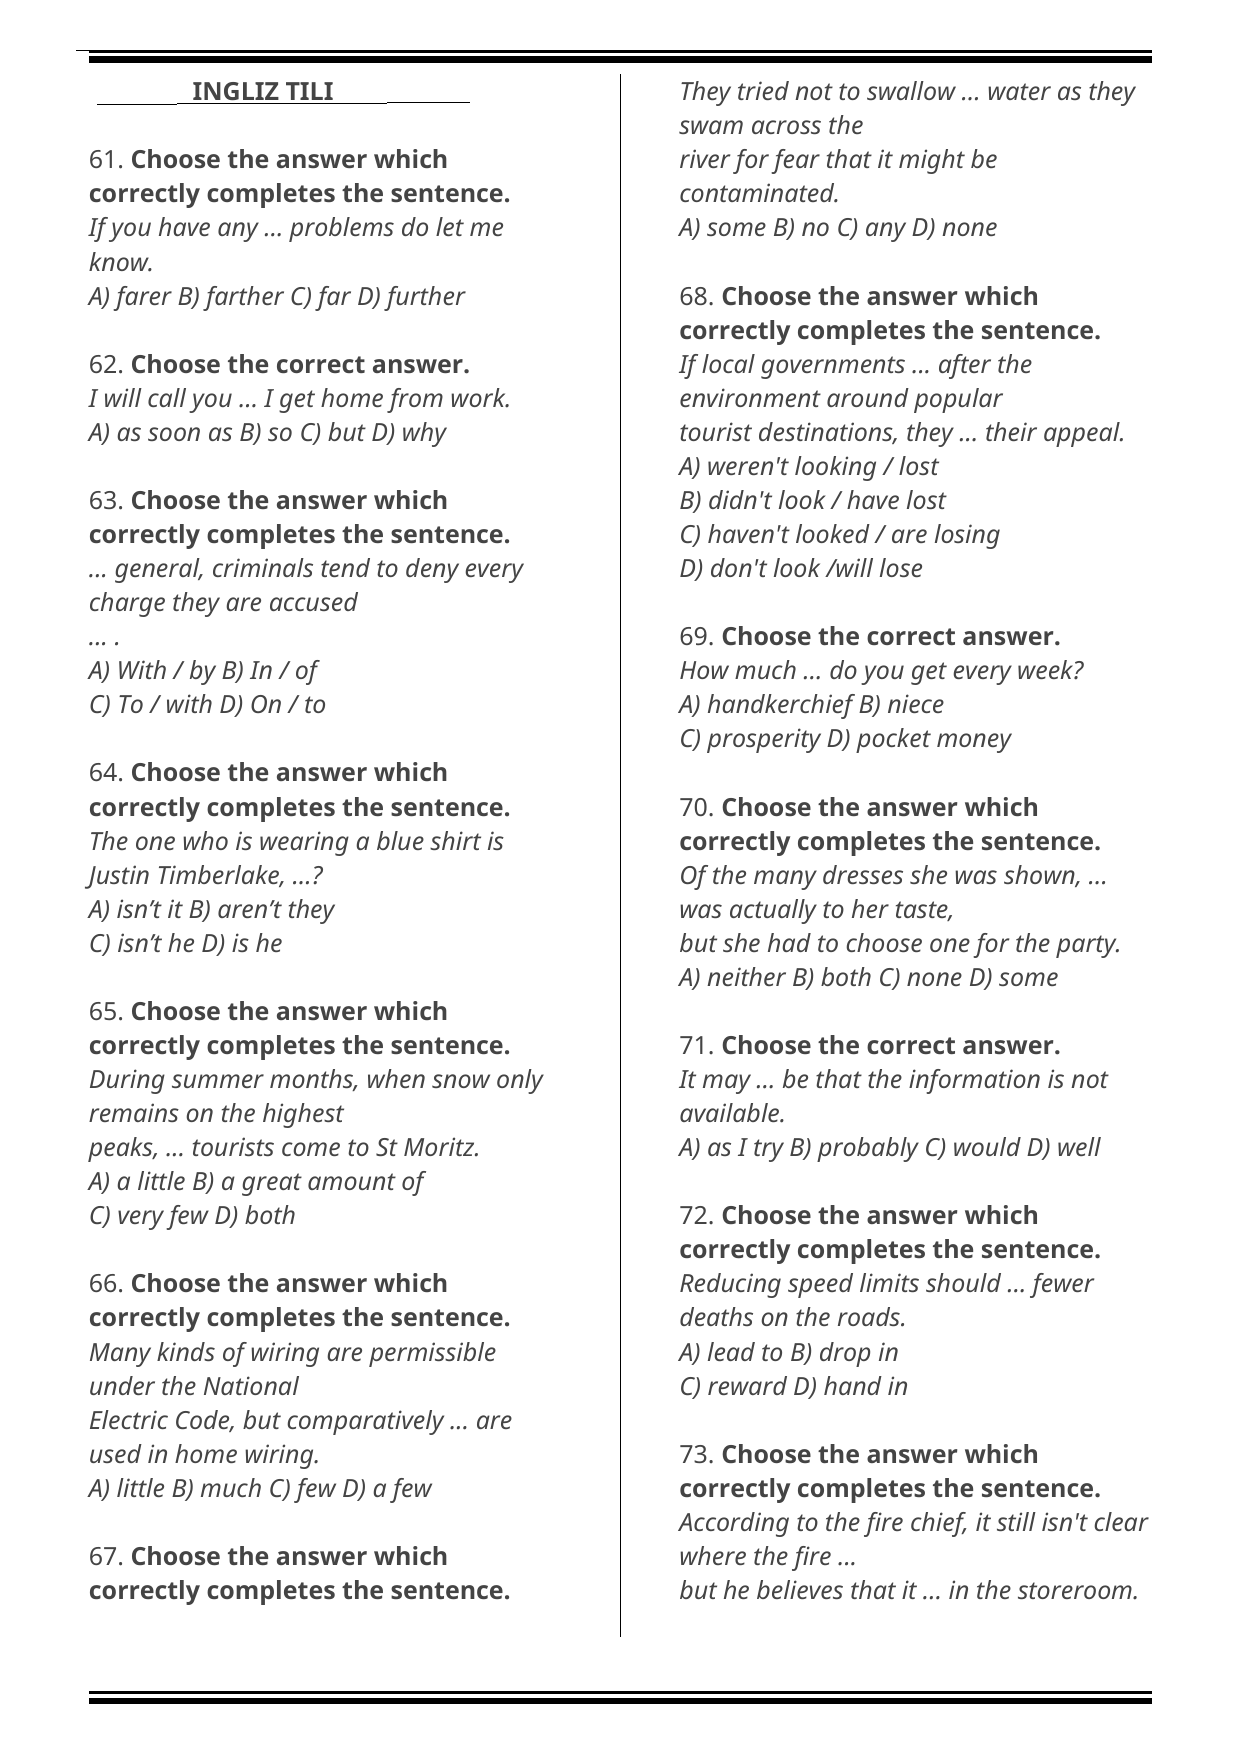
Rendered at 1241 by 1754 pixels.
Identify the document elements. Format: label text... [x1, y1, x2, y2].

text 62. Choose the correct answer. [89, 346, 561, 380]
text A) as I try B) probably C) would D) well [679, 1130, 1152, 1198]
text tourist destinations, they ... their appeal. [679, 414, 1152, 448]
text It may … be that the information is not available. [679, 1062, 1152, 1130]
text C) very few D) both [89, 1198, 561, 1266]
text The one who is wearing a blue shirt is Justin Timberlake, …? [89, 823, 561, 891]
text A) isn’t it B) aren’t they [89, 891, 561, 925]
text Electric Code, but comparatively ... are used in home wiring. [89, 1402, 561, 1470]
text river for fear that it might be contaminated. [679, 142, 1152, 210]
text A) lead to B) drop in [679, 1334, 1152, 1368]
text 61. Choose the answer which correctly completes the sentence. [89, 142, 561, 210]
text They tried not to swallow … water as they swam across the [679, 74, 1152, 142]
text C) haven't looked / are losing [679, 517, 1152, 551]
text According to the fire chief, it still isn't clear where the fire ... [679, 1504, 1152, 1573]
text C) isn’t he D) is he [89, 925, 561, 993]
text 71. Choose the correct answer. [679, 1028, 1152, 1062]
text 67. Choose the answer which correctly completes the sentence. [89, 1538, 561, 1607]
text but he believes that it ... in the storeroom. [679, 1573, 1152, 1607]
text A) little B) much C) few D) a few [89, 1470, 561, 1538]
text ... general, criminals tend to deny every charge they are accused [89, 551, 561, 619]
text C) reward D) hand in [679, 1368, 1152, 1436]
text A) a little B) a great amount of [89, 1164, 561, 1198]
text Of the many dresses she was shown, ... was actually to her taste, [679, 857, 1152, 925]
text A) some B) no C) any D) none [679, 210, 1152, 278]
text 70. Choose the answer which correctly completes the sentence. [679, 789, 1152, 857]
text B) didn't look / have lost [679, 483, 1152, 517]
text A) neither B) both C) none D) some [679, 959, 1152, 993]
text A) weren't looking / lost [679, 448, 1152, 483]
text INGLIZ TILI [89, 74, 561, 142]
text If local governments ... after the environment around popular [679, 346, 1152, 414]
text 68. Choose the answer which correctly completes the sentence. [679, 278, 1152, 346]
text 72. Choose the answer which correctly completes the sentence. [679, 1198, 1152, 1266]
text I will call you … I get home from work. [89, 380, 561, 414]
text peaks, ... tourists come to St Moritz. [89, 1130, 561, 1164]
text A) With / by B) In / of [89, 653, 561, 687]
text ... . [89, 619, 561, 653]
text 63. Choose the answer which correctly completes the sentence. [89, 483, 561, 551]
text C) prosperity D) pocket money [679, 721, 1152, 789]
text 66. Choose the answer which correctly completes the sentence. [89, 1266, 561, 1334]
text A) as soon as B) so C) but D) why [89, 414, 561, 483]
text 64. Choose the answer which correctly completes the sentence. [89, 755, 561, 823]
text but she had to choose one for the party. [679, 925, 1152, 959]
text C) To / with D) On / to [89, 687, 561, 755]
text D) don't look /will lose [679, 551, 1152, 619]
text A) handkerchief B) niece [679, 687, 1152, 721]
text How much … do you get every week? [679, 653, 1152, 687]
text Many kinds of wiring are permissible under the National [89, 1334, 561, 1402]
text During summer months, when snow only remains on the highest [89, 1062, 561, 1130]
text Reducing speed limits should … fewer deaths on the roads. [679, 1266, 1152, 1334]
text A) farer B) farther C) far D) further [89, 278, 561, 346]
text If you have any … problems do let me know. [89, 210, 561, 278]
text 73. Choose the answer which correctly completes the sentence. [679, 1436, 1152, 1504]
text 69. Choose the correct answer. [679, 619, 1152, 653]
text 65. Choose the answer which correctly completes the sentence. [89, 993, 561, 1062]
